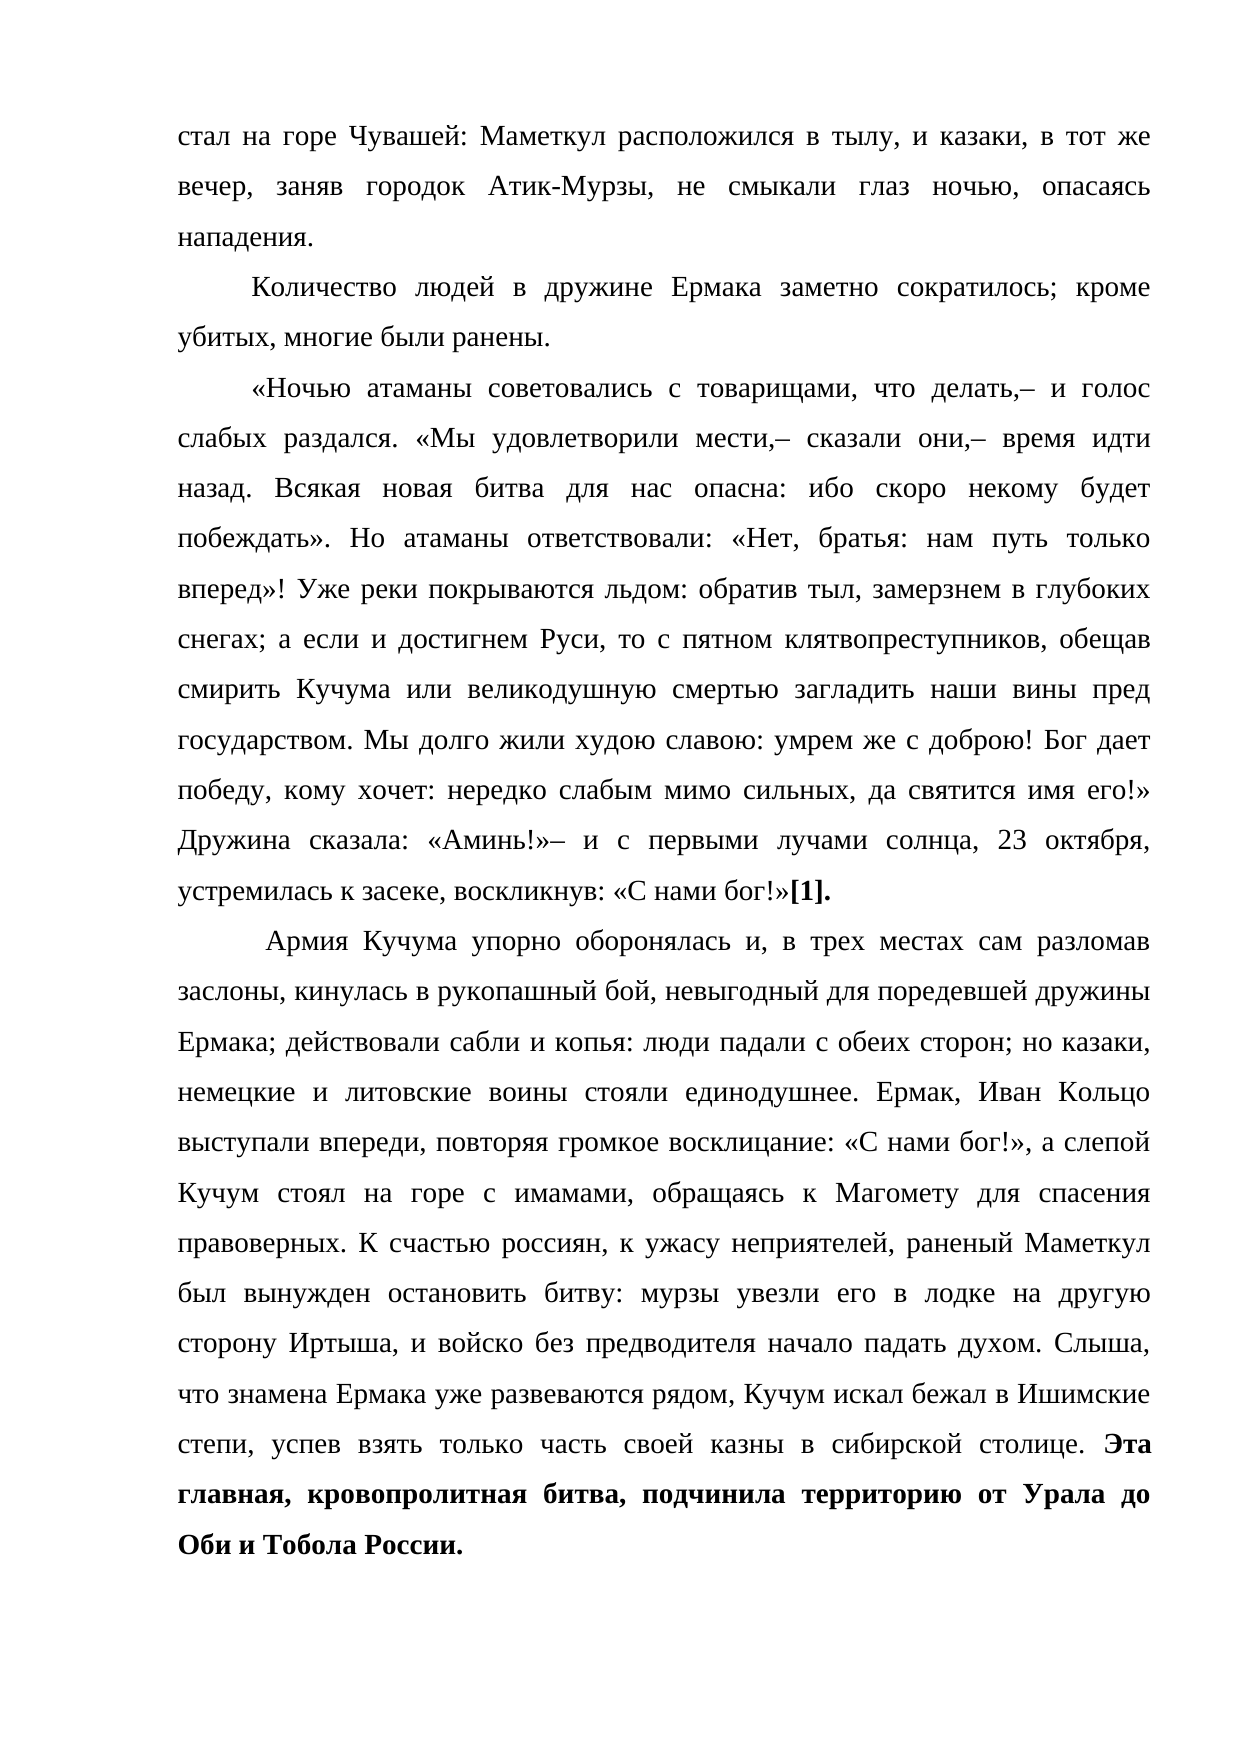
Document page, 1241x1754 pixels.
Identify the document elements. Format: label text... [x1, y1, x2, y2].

text «Ночью атаманы советовались с товарищами, что делать,– и голос слабых раздался. «Мы удовлетворили мести,– сказали они,– время идти назад. Всякая новая битва для нас опасна: ибо скоро некому будет побеждать». Но атаманы ответствовали: «Нет, братья: нам путь только вперед»! Уже реки покрываются льдом: обратив тыл, замерзнем в глубоких снегах; а если и достигнем Руси, то с пятном клятвопреступников, обещав смирить Кучума или великодушную смертью загладить наши вины пред государством. Мы долго жили худою славою: умрем же с доброю! Бог дает победу, кому хочет: нередко слабым мимо сильных, да святится имя его!» Дружина сказала: «Аминь!»– и с первыми лучами солнца, 23 октября, устремилась к засеке, воскликнув: «С нами бог!»[1]. [177, 370, 1152, 906]
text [177, 118, 1152, 252]
text Армия Кучума упорно оборонялась и, в трех местах сам разломав заслоны, кинулась в рукопашный бой, невыгодный для поредевшей дружины Ермака; действовали сабли и копья: люди падали с обеих сторон; но казаки, немецкие и литовские воины стояли единодушнее. Ермак, Иван Кольцо выступали впереди, повторяя громкое восклицание: «С нами бог!», а слепой Кучум стоял на горе с имамами, обращаясь к Магомету для спасения правоверных. К счастью россиян, к ужасу неприятелей, раненый Маметкул был вынужден остановить битву: мурзы увезли его в лодке на другую сторону Иртыша, и войско без предводителя начало падать духом. Слыша, что знамена Ермака уже развеваются рядом, Кучум искал бежал в Ишимские степи, успев взять только часть своей казны в сибирской столице. Эта главная, кровопролитная битва, подчинила территорию от Урала до Оби и Тобола России. [177, 923, 1152, 1560]
text Количество людей в дружине Ермака заметно сократилось; кроме убитых, многие были ранены. [177, 269, 1152, 353]
